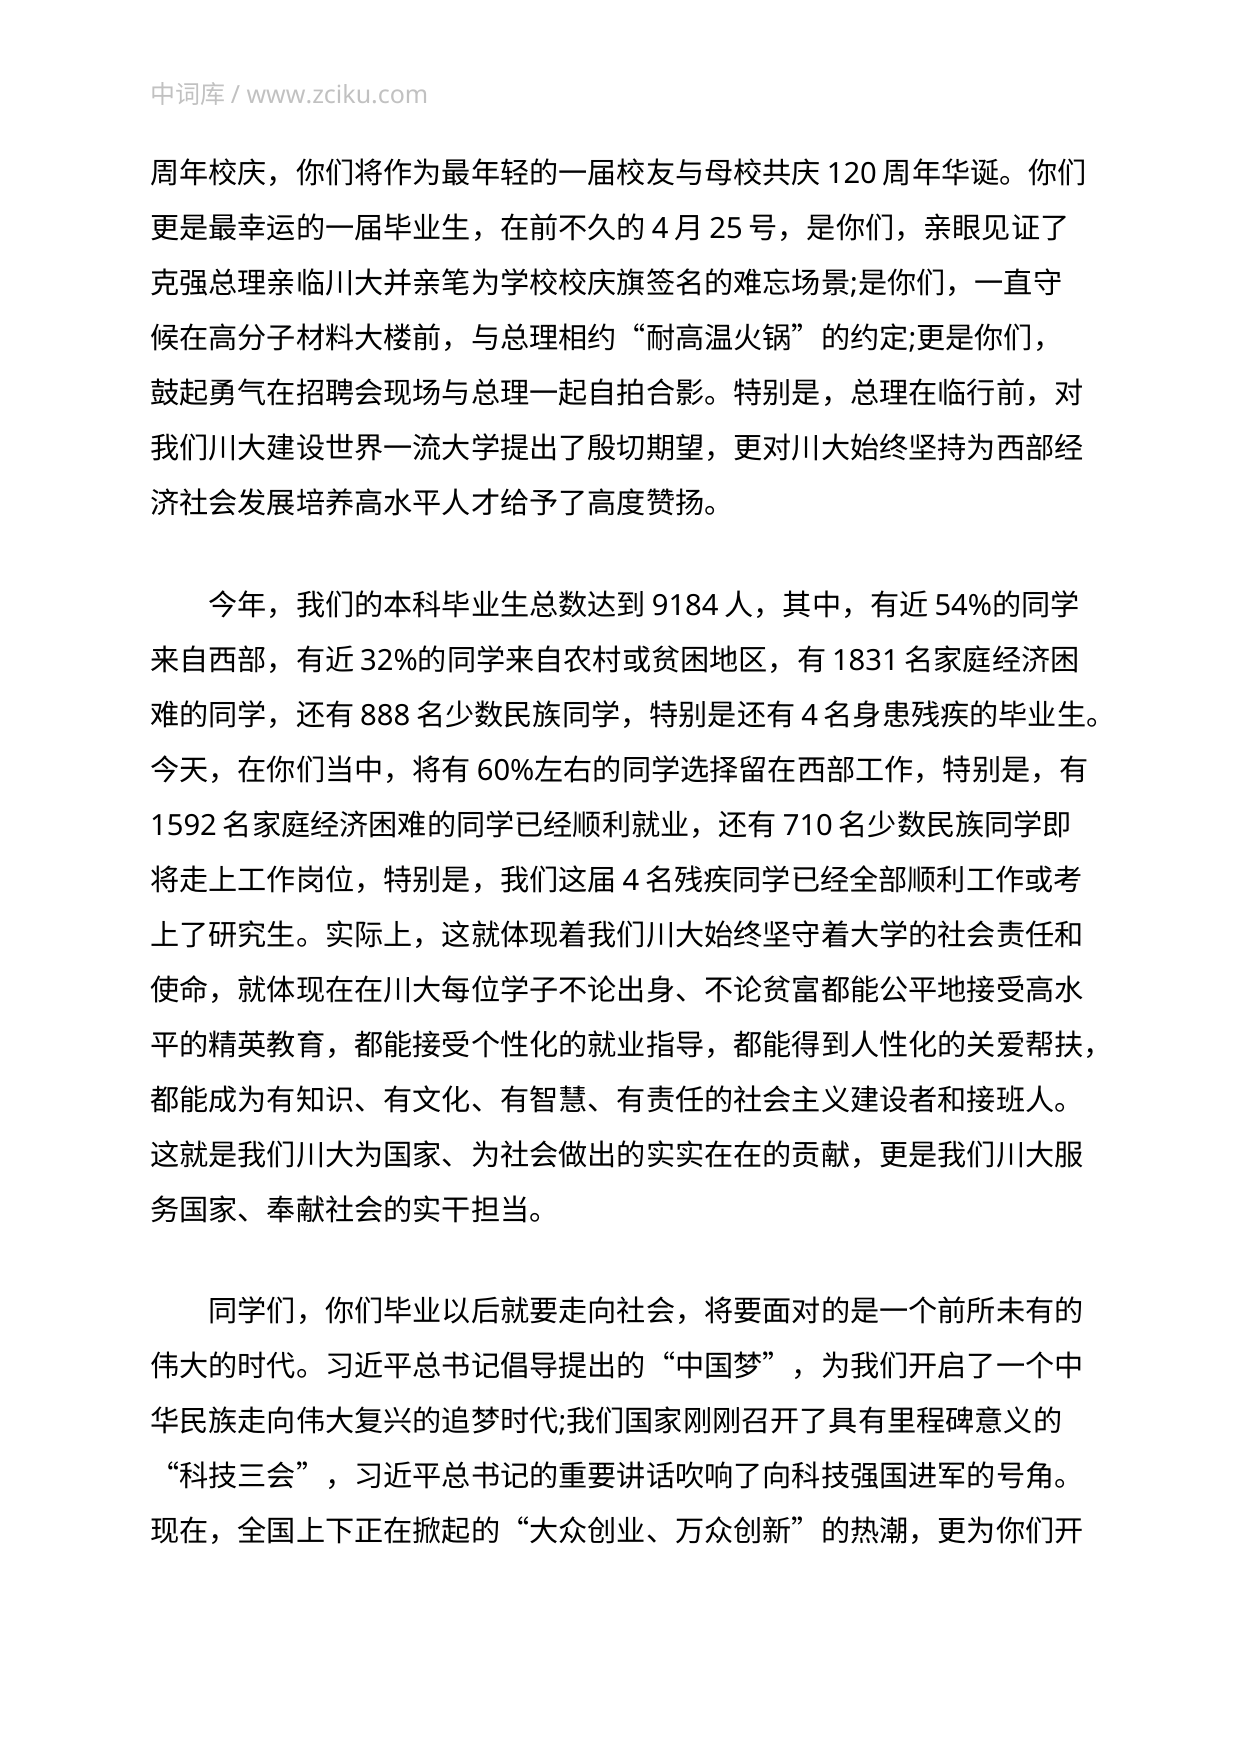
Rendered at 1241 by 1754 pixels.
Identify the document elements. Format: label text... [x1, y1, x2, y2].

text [150, 150, 1090, 522]
text 今年，我们的本科毕业生总数达到9184人，其中，有近54%的同学来自西部，有近32%的同学来自农村或贫困地区，有1831名家庭经济困难的同学，还有888名少数民族同学，特别是还有4名身患残疾的毕业生。今天，在你们当中，将有60%左右的同学选择留在西部工作，特别是，有1592名家庭经济困难的同学已经顺利就业，还有710名少数民族同学即将走上工作岗位，特别是，我们这届4名残疾同学已经全部顺利工作或考上了研究生。实际上，这就体现着我们川大始终坚守着大学的社会责任和使命，就体现在在川大每位学子不论出身、不论贫富都能公平地接受高水平的精英教育，都能接受个性化的就业指导，都能得到人性化的关爱帮扶，都能成为有知识、有文化、有智慧、有责任的社会主义建设者和接班人。这就是我们川大为国家、为社会做出的实实在在的贡献，更是我们川大服务国家、奉献社会的实干担当。 [150, 582, 1090, 1228]
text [150, 1288, 1090, 1550]
